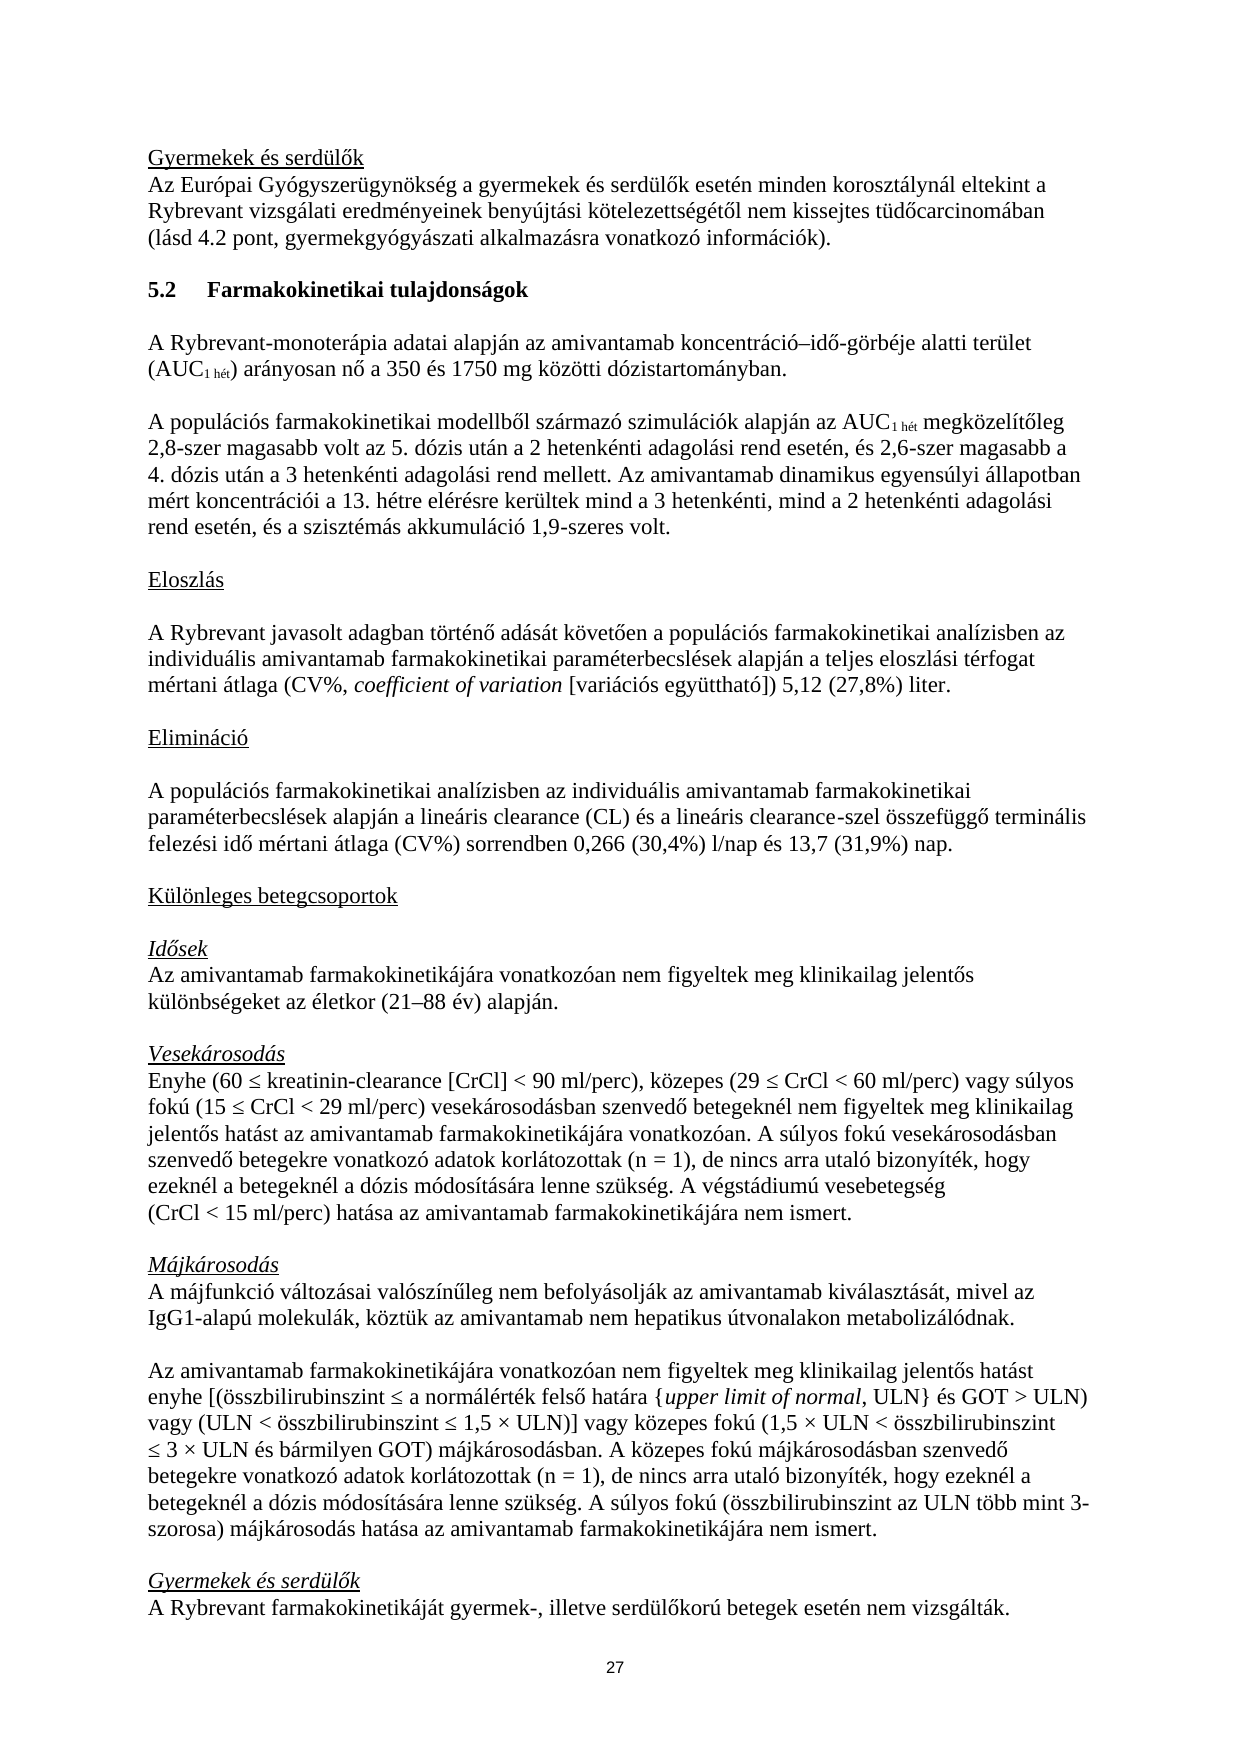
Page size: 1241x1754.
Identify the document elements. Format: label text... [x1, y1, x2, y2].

list A Rybrevant-monoterápia adatai alapján az amivantamab koncentráció–idő-görbéje alatti terület (AUC1 hét) arányosan nő a 350 és 1750 mg közötti dózistartományban. [148, 329, 1092, 382]
list Idősek [148, 935, 1092, 961]
list Eloszlás [148, 566, 1092, 592]
list Különleges betegcsoportok [148, 882, 1092, 909]
list Elimináció [148, 724, 1092, 751]
list Vesekárosodás [148, 1041, 1092, 1067]
text Az Európai Gyógyszerügynökség a gyermekek és serdülők esetén minden korosztálynál eltekint a Rybrevant vizsgálati eredményeinek benyújtási kötelezettségétől nem kissejtes tüdőcarcinomában (lásd 4.2 pont, gyermekgyógyászati alkalmazásra vonatkozó információk). [148, 171, 1092, 250]
text A populációs farmakokinetikai modellből származó szimulációk alapján az AUC1 hét megközelítőleg 2,8-szer magasabb volt az 5. dózis után a 2 hetenkénti adagolási rend esetén, és 2,6-szer magasabb a 4. dózis után a 3 hetenkénti adagolási rend mellett. Az amivantamab dinamikus egyensúlyi állapotban mért koncentrációi a 13. hétre elérésre kerültek mind a 3 hetenkénti, mind a 2 hetenkénti adagolási rend esetén, és a szisztémás akkumuláció 1,9-szeres volt. [148, 408, 1092, 540]
list Májkárosodás [148, 1251, 1092, 1278]
text A Rybrevant farmakokinetikáját gyermek-, illetve serdülőkorú betegek esetén nem vizsgálták. [148, 1594, 1092, 1620]
text Enyhe (60 ≤ kreatinin-clearance [CrCl] < 90 ml/perc), közepes (29 ≤ CrCl < 60 ml/perc) vagy súlyos fokú (15 ≤ CrCl < 29 ml/perc) vesekárosodásban szenvedő betegeknél nem figyeltek meg klinikailag jelentős hatást az amivantamab farmakokinetikájára vonatkozóan. A súlyos fokú vesekárosodásban szenvedő betegekre vonatkozó adatok korlátozottak (n = 1), de nincs arra utaló bizonyíték, hogy ezeknél a betegeknél a dózis módosítására lenne szükség. A végstádiumú vesebetegség (CrCl < 15 ml/perc) hatása az amivantamab farmakokinetikájára nem ismert. [148, 1067, 1092, 1225]
text A populációs farmakokinetikai analízisben az individuális amivantamab farmakokinetikai paraméterbecslések alapján a lineáris clearance (CL) és a lineáris clearance-szel összefüggő terminális felezési idő mértani átlaga (CV%) sorrendben 0,266 (30,4%) l/nap és 13,7 (31,9%) nap. [148, 777, 1092, 856]
text Gyermekek és serdülők [148, 144, 1092, 171]
text 5.2 Farmakokinetikai tulajdonságok [148, 276, 1092, 303]
text Az amivantamab farmakokinetikájára vonatkozóan nem figyeltek meg klinikailag jelentős különbségeket az életkor (21–88 év) alapján. [148, 961, 1092, 1014]
text A májfunkció változásai valószínűleg nem befolyásolják az amivantamab kiválasztását, mivel az IgG1-alapú molekulák, köztük az amivantamab nem hepatikus útvonalakon metabolizálódnak. [148, 1278, 1092, 1330]
text Az amivantamab farmakokinetikájára vonatkozóan nem figyeltek meg klinikailag jelentős hatást enyhe [(összbilirubinszint ≤ a normálérték felső határa {upper limit of normal, ULN} és GOT > ULN) vagy (ULN < összbilirubinszint ≤ 1,5 × ULN)] vagy közepes fokú (1,5 × ULN < összbilirubinszint ≤ 3 × ULN és bármilyen GOT) májkárosodásban. A közepes fokú májkárosodásban szenvedő betegekre vonatkozó adatok korlátozottak (n = 1), de nincs arra utaló bizonyíték, hogy ezeknél a betegeknél a dózis módosítására lenne szükség. A súlyos fokú (összbilirubinszint az ULN több mint 3-szorosa) májkárosodás hatása az amivantamab farmakokinetikájára nem ismert. [148, 1357, 1092, 1541]
list Gyermekek és serdülők [148, 1568, 1092, 1594]
text A Rybrevant javasolt adagban történő adását követően a populációs farmakokinetikai analízisben az individuális amivantamab farmakokinetikai paraméterbecslések alapján a teljes eloszlási térfogat mértani átlaga (CV%, coefficient of variation [variációs együttható]) 5,12 (27,8%) liter. [148, 619, 1092, 698]
